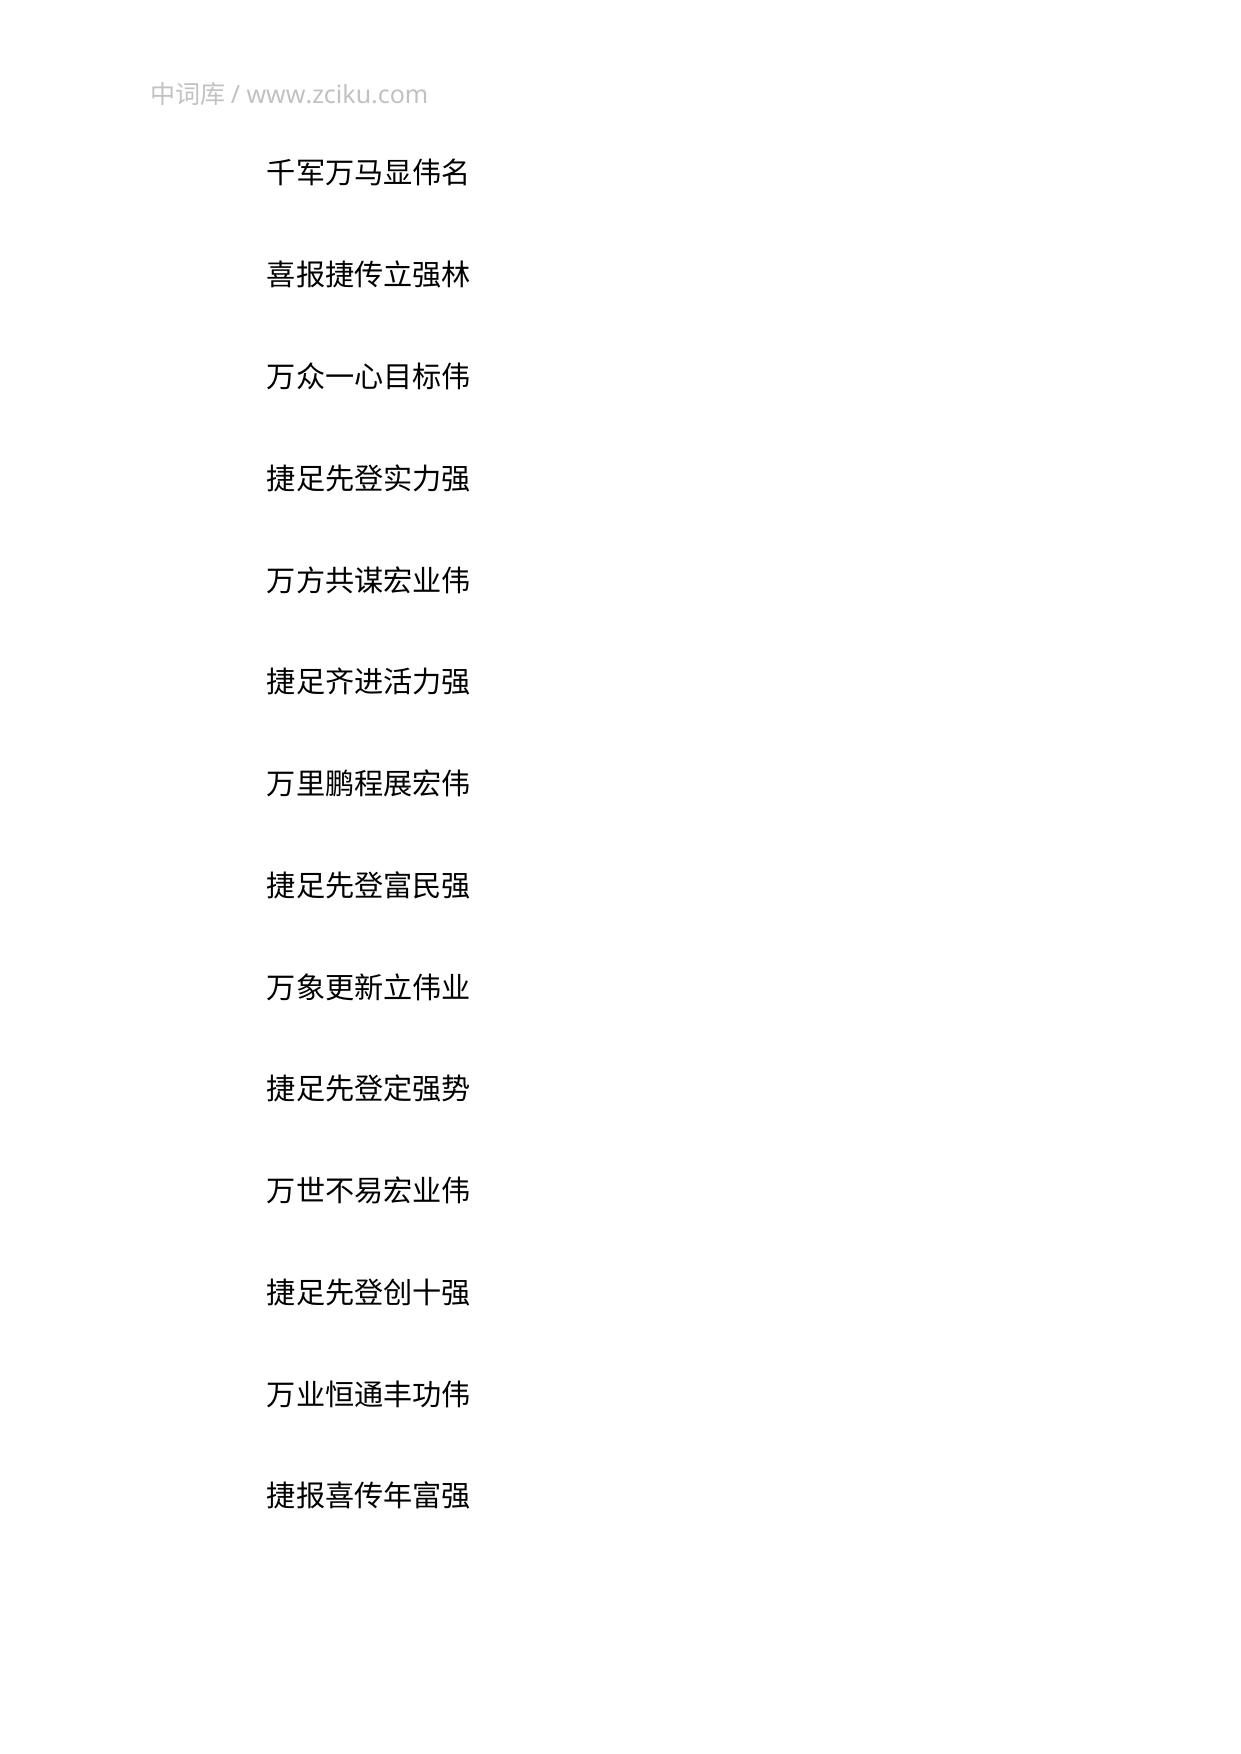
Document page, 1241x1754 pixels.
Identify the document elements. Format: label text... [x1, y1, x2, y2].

text 捷足先登实力强 [150, 455, 1090, 498]
text 捷足先登富民强 [150, 862, 1090, 905]
text 万业恒通丰功伟 [150, 1371, 1090, 1413]
text 万里鹏程展宏伟 [150, 761, 1090, 803]
text 万众一心目标伟 [150, 353, 1090, 396]
text 万世不易宏业伟 [150, 1168, 1090, 1210]
text 捷足齐进活力强 [150, 659, 1090, 701]
text 千军万马显伟名 [150, 150, 1090, 192]
text 万象更新立伟业 [150, 964, 1090, 1006]
text 万方共谋宏业伟 [150, 557, 1090, 599]
text 喜报捷传立强林 [150, 252, 1090, 294]
text 捷报喜传年富强 [150, 1473, 1090, 1515]
text 捷足先登定强势 [150, 1066, 1090, 1108]
text 捷足先登创十强 [150, 1269, 1090, 1312]
